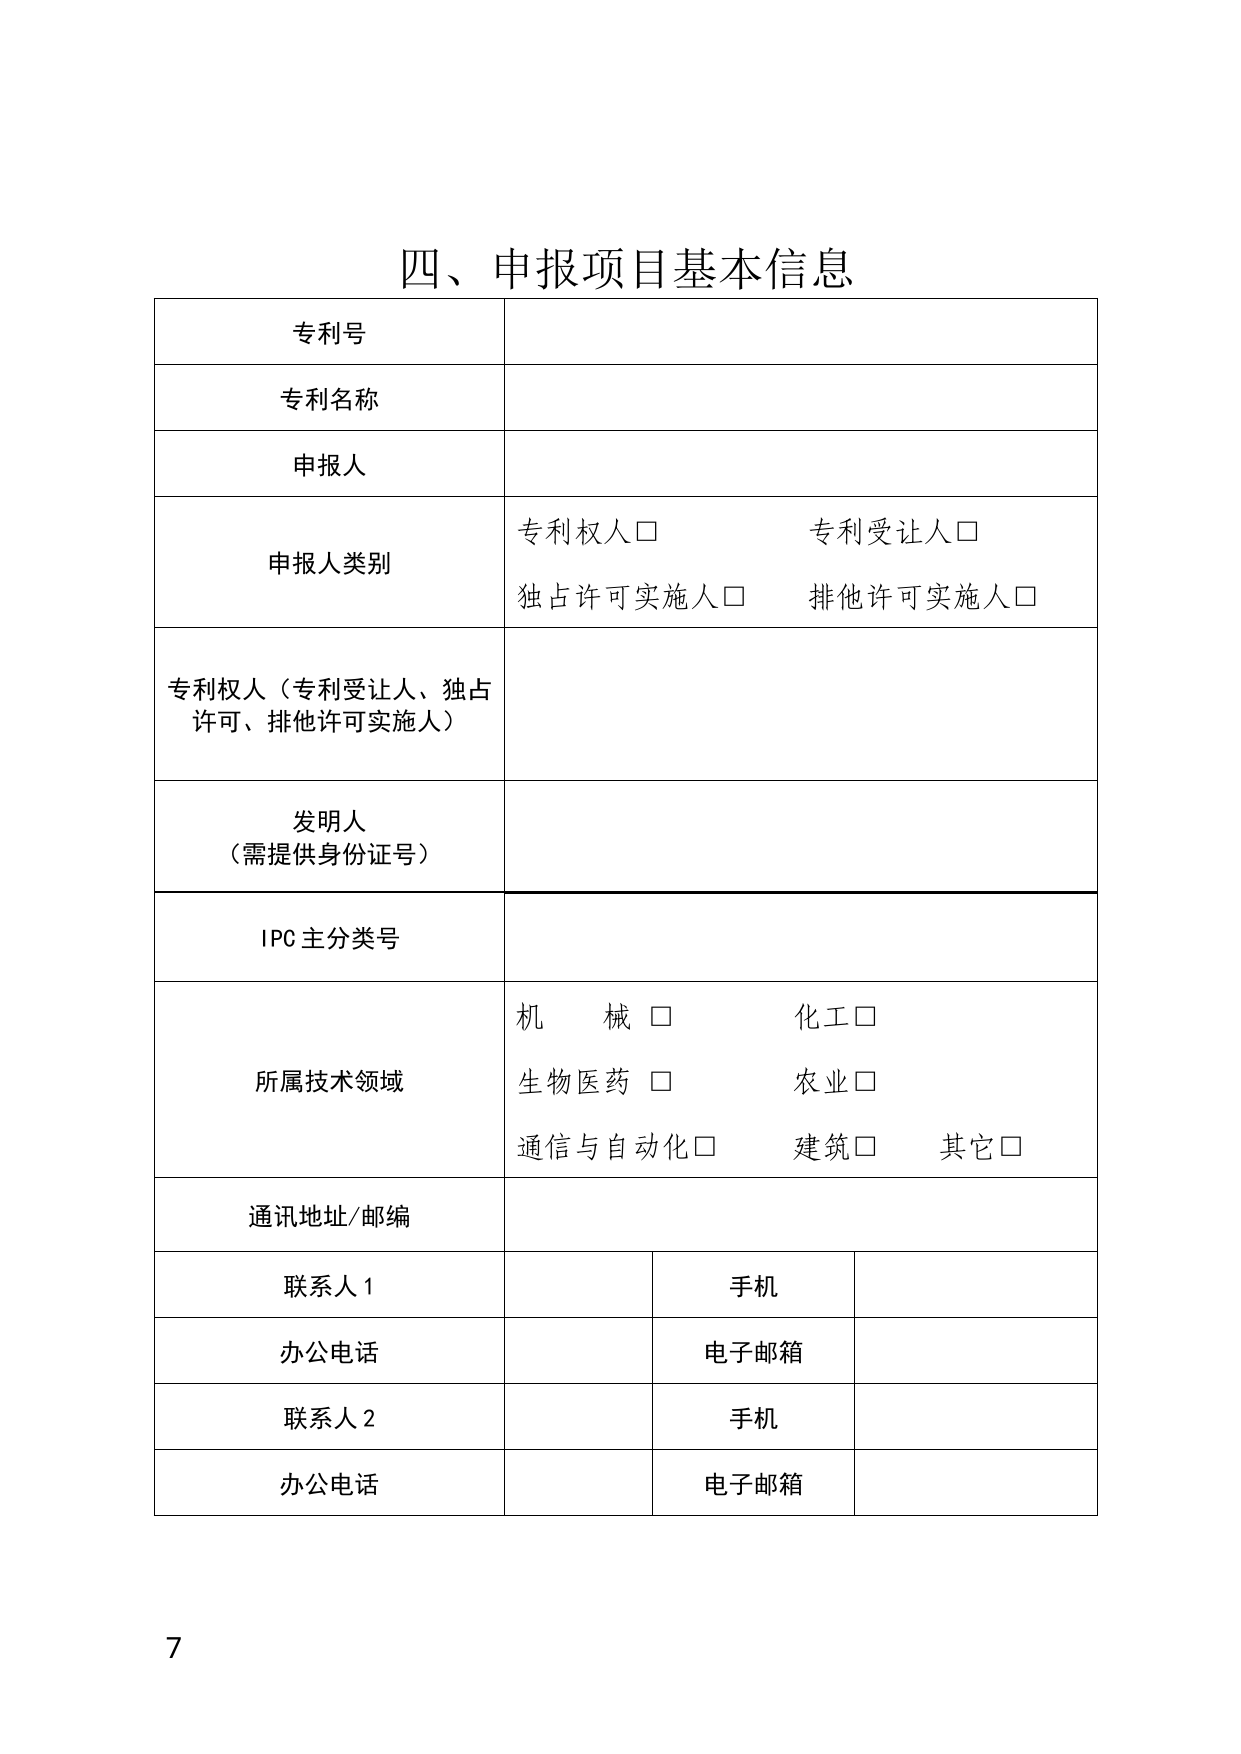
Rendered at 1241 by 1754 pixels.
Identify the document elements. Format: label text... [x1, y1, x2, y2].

table_cell [505, 365, 1097, 430]
table_cell [505, 1252, 652, 1317]
table_header [505, 299, 1097, 364]
table_cell 专利名称 [155, 365, 504, 430]
table_header 专利号 [155, 299, 504, 364]
table_cell 办公电话 [155, 1450, 504, 1515]
table_cell 电子邮箱 [653, 1450, 854, 1515]
table_cell [855, 1384, 1097, 1449]
table_cell [505, 1450, 652, 1515]
table_cell 电子邮箱 [653, 1318, 854, 1383]
table_cell IPC主分类号 [155, 893, 504, 981]
table_cell [505, 894, 1097, 981]
text 四、申报项目基本信息 [165, 233, 1087, 298]
table_cell [855, 1252, 1097, 1317]
table_cell 所属技术领域 [155, 982, 504, 1177]
table_cell [505, 1384, 652, 1449]
table_cell 机 械 □ 化工□ 生物医药 □ 农业□ 通信与自动化□ 建筑□ 其它□ [505, 982, 1097, 1177]
table_cell 手机 [653, 1384, 854, 1449]
table_cell [505, 781, 1097, 891]
table_cell [855, 1318, 1097, 1383]
table_cell 手机 [653, 1252, 854, 1317]
table_cell 申报人类别 [155, 497, 504, 627]
table_cell [505, 628, 1097, 779]
table_cell 联系人2 [155, 1384, 504, 1449]
table_cell 通讯地址/邮编 [155, 1178, 504, 1251]
table_cell 申报人 [155, 431, 504, 496]
table_cell 专利权人□ 专利受让人□ 独占许可实施人□ 排他许可实施人□ [505, 497, 1097, 627]
table_cell [505, 1178, 1097, 1251]
table_cell 专利权人（专利受让人、独占许可、排他许可实施人） [155, 628, 504, 779]
table_cell 办公电话 [155, 1318, 504, 1383]
table_cell 发明人 （需提供身份证号） [155, 781, 504, 891]
table_cell [505, 431, 1097, 496]
table_cell [855, 1450, 1097, 1515]
table_cell [505, 1318, 652, 1383]
table_cell 联系人1 [155, 1252, 504, 1317]
